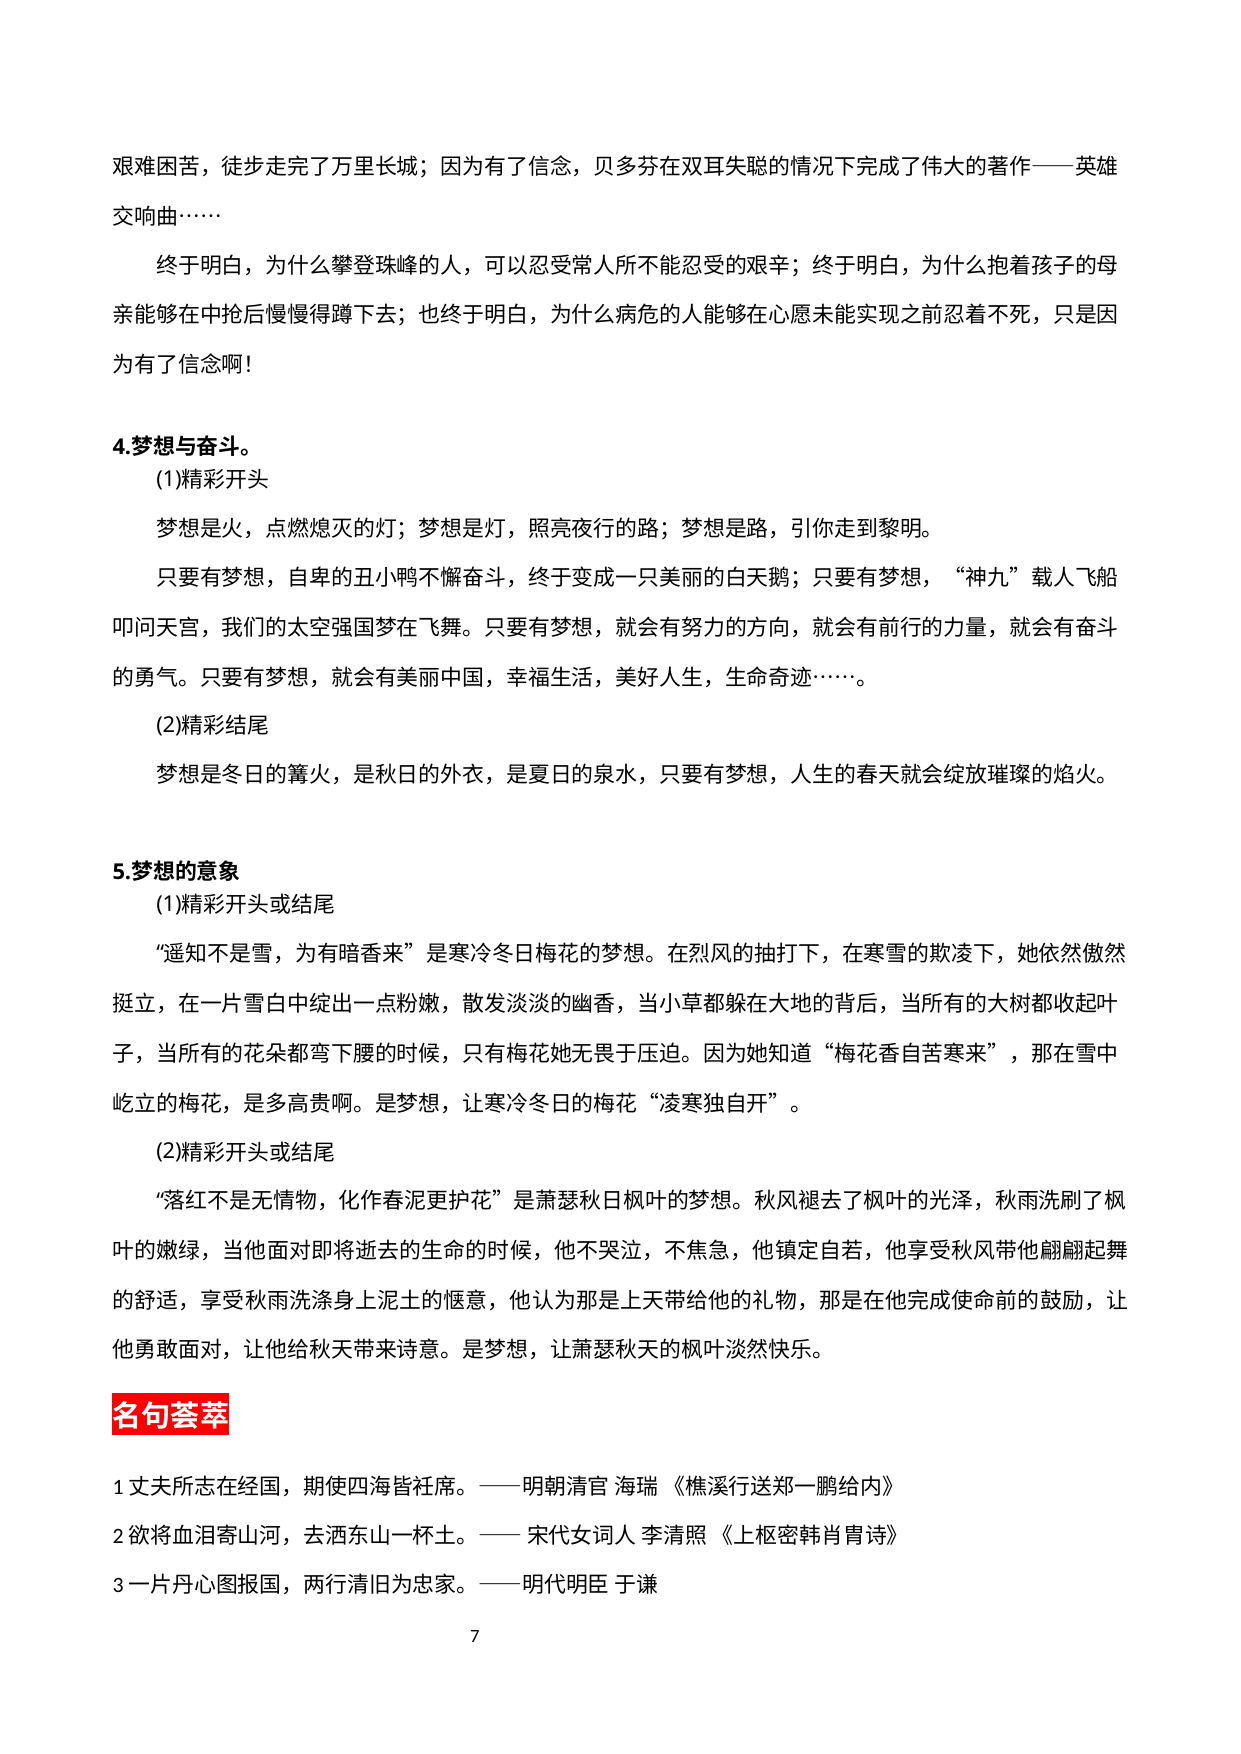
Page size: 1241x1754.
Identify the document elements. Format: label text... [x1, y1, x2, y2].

text (2)精彩开头或结尾 [112, 1134, 1128, 1167]
text (1)精彩开头或结尾 [112, 887, 1128, 920]
text 终于明白，为什么攀登珠峰的人，可以忍受常人所不能忍受的艰辛；终于明白，为什么抱着孩子的母亲能够在中抢后慢慢得蹲下去；也终于明白，为什么病危的人能够在心愿未能实现之前忍着不死，只是因为有了信念啊！ [112, 247, 1128, 379]
text 1 丈夫所志在经国，期使四海皆衽席。——明朝清官 海瑞 《樵溪行送郑一鹏给内》 [112, 1468, 1128, 1501]
text (1)精彩开头 [112, 461, 1128, 494]
text 5.梦想的意象 [112, 854, 1128, 887]
text 2 欲将血泪寄山河，去洒东山一杯土。—— 宋代女词人 李清照 《上枢密韩肖胄诗》 [112, 1517, 1128, 1550]
text “遥知不是雪，为有暗香来”是寒冷冬日梅花的梦想。在烈风的抽打下，在寒雪的欺凌下，她依然傲然挺立，在一片雪白中绽出一点粉嫩，散发淡淡的幽香，当小草都躲在大地的背后，当所有的大树都收起叶子，当所有的花朵都弯下腰的时候，只有梅花她无畏于压迫。因为她知道“梅花香自苦寒来”，那在雪中屹立的梅花，是多高贵啊。是梦想，让寒冷冬日的梅花“凌寒独自开”。 [112, 936, 1128, 1118]
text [112, 148, 1128, 231]
text “落红不是无情物，化作春泥更护花”是萧瑟秋日枫叶的梦想。秋风褪去了枫叶的光泽，秋雨洗刷了枫叶的嫩绿，当他面对即将逝去的生命的时候，他不哭泣，不焦急，他镇定自若，他享受秋风带他翩翩起舞的舒适，享受秋雨洗涤身上泥土的惬意，他认为那是上天带给他的礼物，那是在他完成使命前的鼓励，让他勇敢面对，让他给秋天带来诗意。是梦想，让萧瑟秋天的枫叶淡然快乐。 [112, 1183, 1128, 1365]
text (2)精彩结尾 [112, 708, 1128, 741]
text 只要有梦想，自卑的丑小鸭不懈奋斗，终于变成一只美丽的白天鹅；只要有梦想，“神九”载人飞船叩问天宫，我们的太空强国梦在飞舞。只要有梦想，就会有努力的方向，就会有前行的力量，就会有奋斗的勇气。只要有梦想，就会有美丽中国，幸福生活，美好人生，生命奇迹……。 [112, 559, 1128, 692]
text 梦想是冬日的篝火，是秋日的外衣，是夏日的泉水，只要有梦想，人生的春天就会绽放璀璨的焰火。 [112, 757, 1128, 790]
text 3 一片丹心图报国，两行清旧为忠家。——明代明臣 于谦 [112, 1566, 1128, 1599]
text 梦想是火，点燃熄灭的灯；梦想是灯，照亮夜行的路；梦想是路，引你走到黎明。 [112, 510, 1128, 543]
text 4.梦想与奋斗。 [112, 428, 1128, 461]
text 名句荟萃 [112, 1381, 1128, 1447]
